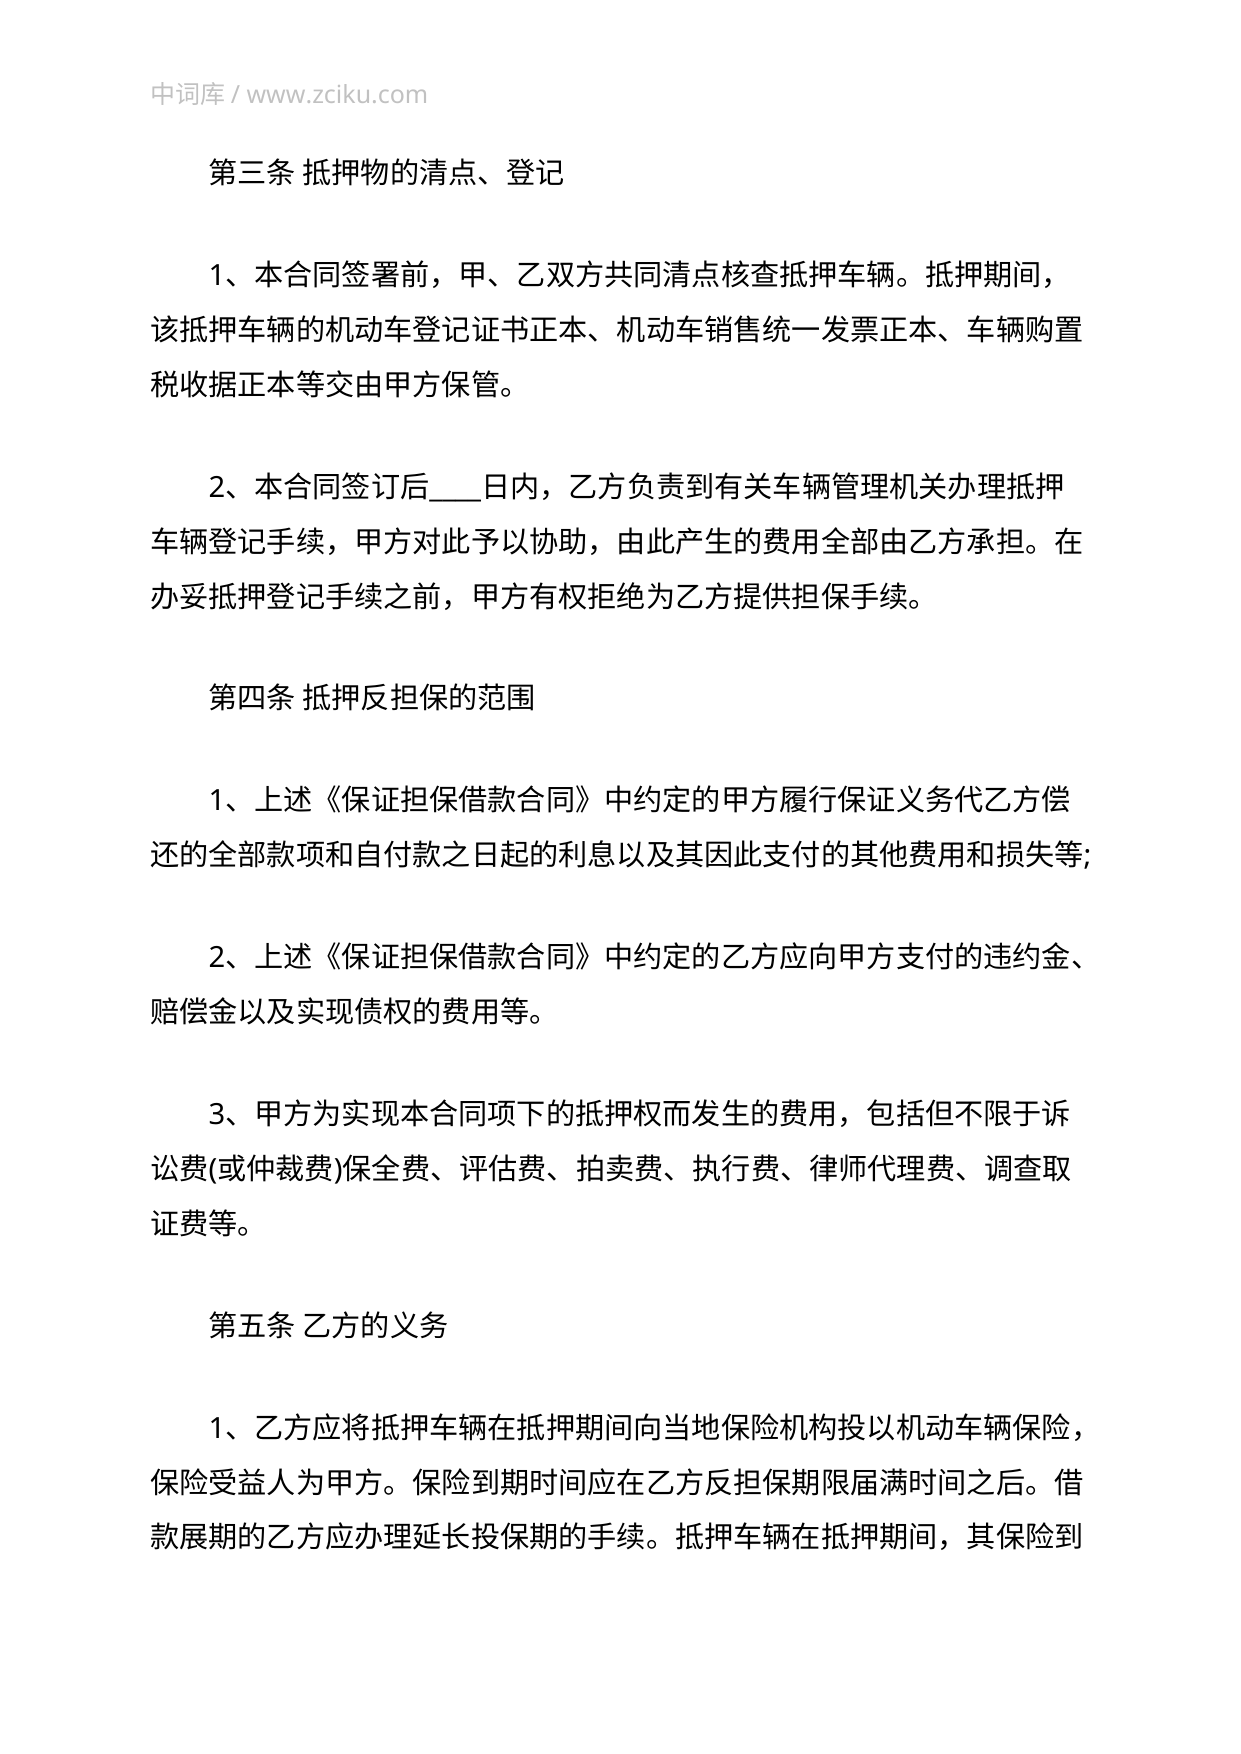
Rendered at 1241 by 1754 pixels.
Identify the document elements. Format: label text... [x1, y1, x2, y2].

text 第三条 抵押物的清点、登记 [150, 150, 1090, 192]
text 3、甲方为实现本合同项下的抵押权而发生的费用，包括但不限于诉讼费(或仲裁费)保全费、评估费、拍卖费、执行费、律师代理费、调查取证费等。 [150, 1091, 1090, 1243]
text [150, 1404, 1090, 1556]
text 第五条 乙方的义务 [150, 1302, 1090, 1345]
text 1、上述《保证担保借款合同》中约定的甲方履行保证义务代乙方偿还的全部款项和自付款之日起的利息以及其因此支付的其他费用和损失等; [150, 777, 1090, 874]
text 2、本合同签订后____日内，乙方负责到有关车辆管理机关办理抵押车辆登记手续，甲方对此予以协助，由此产生的费用全部由乙方承担。在办妥抵押登记手续之前，甲方有权拒绝为乙方提供担保手续。 [150, 463, 1090, 616]
text 1、本合同签署前，甲、乙双方共同清点核查抵押车辆。抵押期间，该抵押车辆的机动车登记证书正本、机动车销售统一发票正本、车辆购置税收据正本等交由甲方保管。 [150, 252, 1090, 404]
text 2、上述《保证担保借款合同》中约定的乙方应向甲方支付的违约金、赔偿金以及实现债权的费用等。 [150, 934, 1090, 1031]
text 第四条 抵押反担保的范围 [150, 675, 1090, 717]
